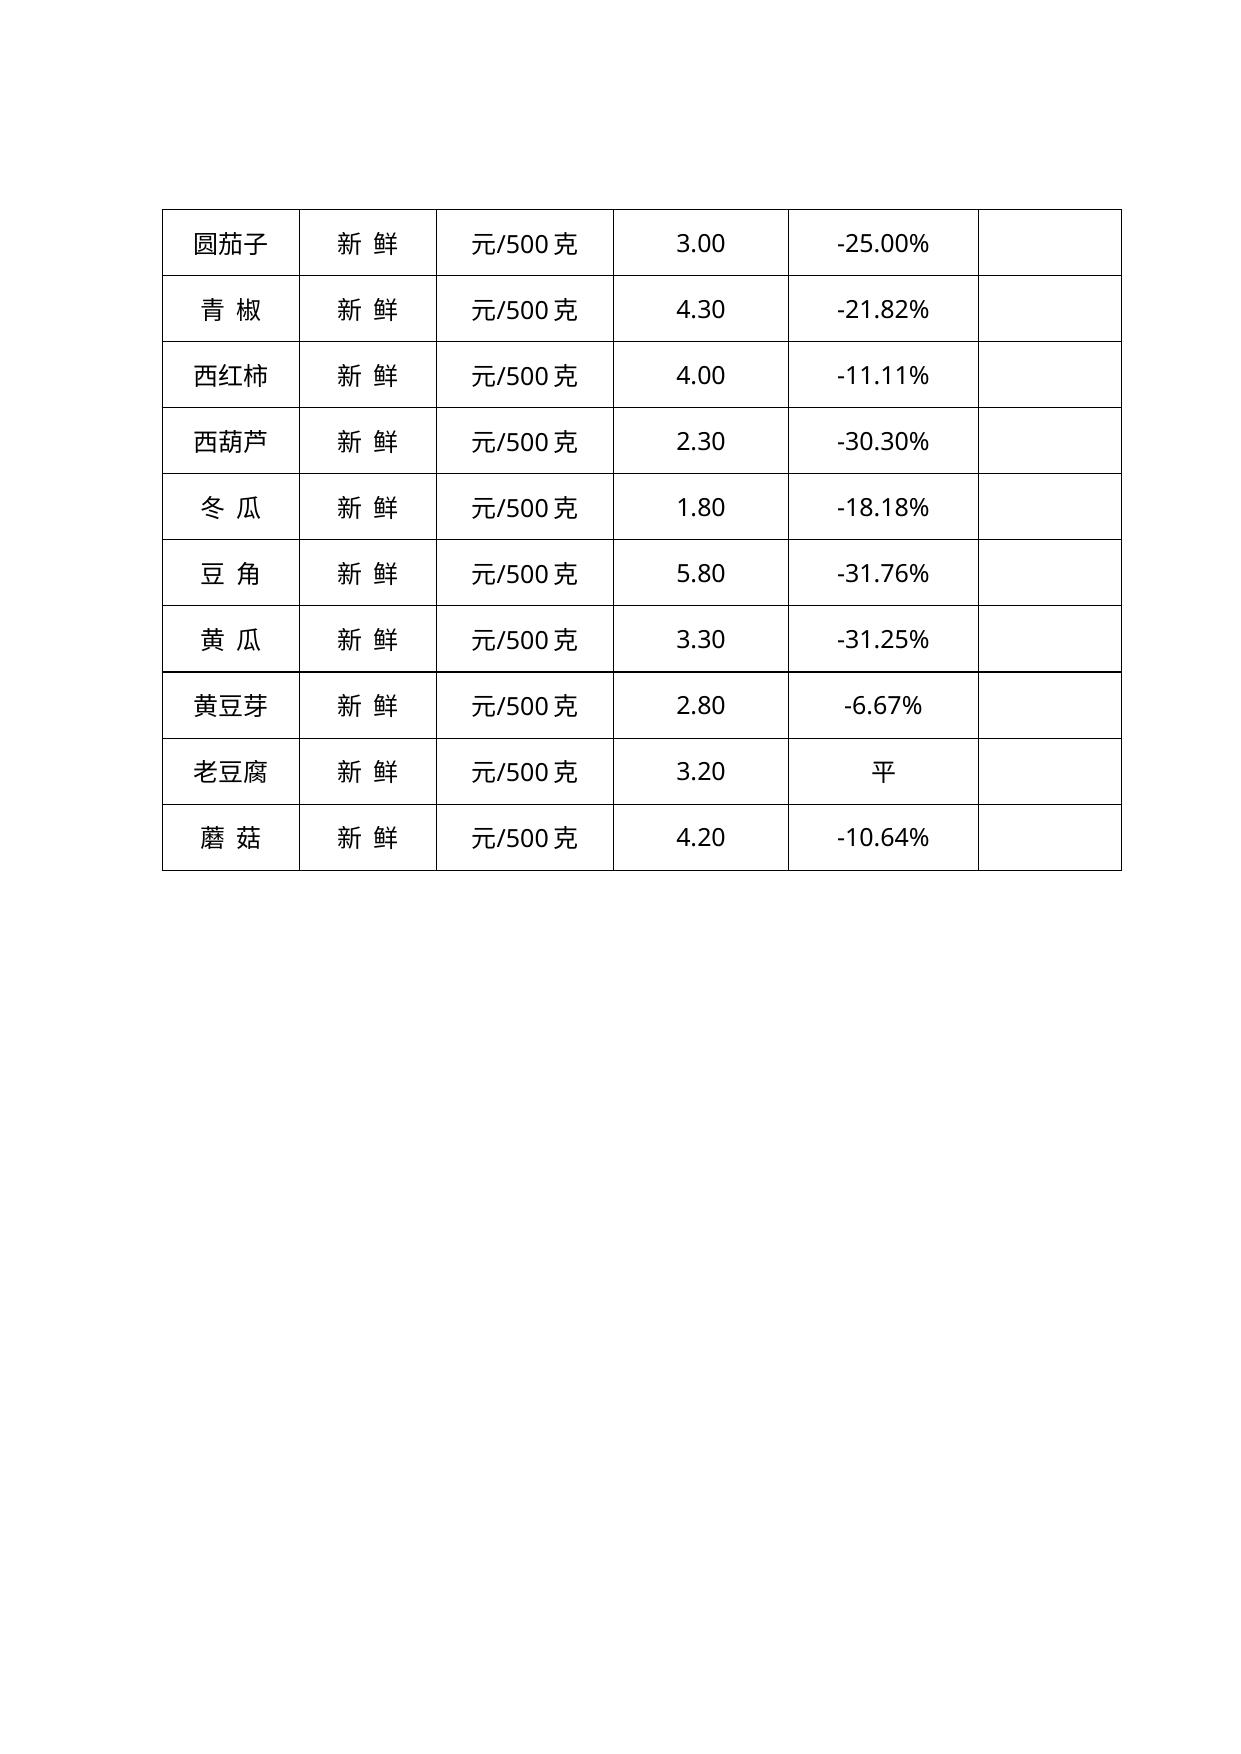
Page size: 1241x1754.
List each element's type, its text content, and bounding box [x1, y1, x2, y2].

table_cell 4.00 [614, 342, 788, 407]
table_cell 2.80 [614, 673, 788, 737]
table_cell -25.00% [789, 210, 978, 275]
table_cell 黄 瓜 [163, 606, 299, 671]
table_cell 黄豆芽 [163, 673, 299, 737]
table_cell 新 鲜 [300, 276, 436, 341]
table_cell 新 鲜 [300, 739, 436, 803]
table_cell 4.20 [614, 805, 788, 869]
table_cell [979, 408, 1121, 473]
table_cell 平 [789, 739, 978, 803]
table_cell 新 鲜 [300, 673, 436, 737]
table_cell -18.18% [789, 474, 978, 539]
table_cell [979, 210, 1121, 275]
table_cell 1.80 [614, 474, 788, 539]
table_cell [979, 276, 1121, 341]
table_cell 新 鲜 [300, 408, 436, 473]
table_cell 5.80 [614, 540, 788, 605]
table_cell 新 鲜 [300, 474, 436, 539]
table_cell 3.00 [614, 210, 788, 275]
table_cell -10.64% [789, 805, 978, 869]
table_cell 新 鲜 [300, 540, 436, 605]
table_cell 蘑 菇 [163, 805, 299, 869]
table_cell 圆茄子 [163, 210, 299, 275]
table_cell 元/500克 [437, 474, 613, 539]
table_cell [979, 474, 1121, 539]
table_cell -6.67% [789, 673, 978, 737]
table_cell 3.20 [614, 739, 788, 803]
table_cell [979, 673, 1121, 737]
table_cell 元/500克 [437, 606, 613, 671]
table_cell [979, 342, 1121, 407]
table_cell 新 鲜 [300, 606, 436, 671]
table_cell -21.82% [789, 276, 978, 341]
table_cell [979, 606, 1121, 671]
table_cell -31.76% [789, 540, 978, 605]
table_cell 豆 角 [163, 540, 299, 605]
table_cell 西红柿 [163, 342, 299, 407]
table_cell 3.30 [614, 606, 788, 671]
table_cell 新 鲜 [300, 210, 436, 275]
table_cell 元/500克 [437, 540, 613, 605]
table_cell 西葫芦 [163, 408, 299, 473]
table_cell 冬 瓜 [163, 474, 299, 539]
table_cell 新 鲜 [300, 342, 436, 407]
table_cell 元/500克 [437, 276, 613, 341]
table_cell [979, 805, 1121, 869]
table_cell 元/500克 [437, 210, 613, 275]
table_cell 元/500克 [437, 673, 613, 737]
table_cell [979, 540, 1121, 605]
table_cell 元/500克 [437, 408, 613, 473]
table_cell -31.25% [789, 606, 978, 671]
table_cell 元/500克 [437, 342, 613, 407]
table_cell 新 鲜 [300, 805, 436, 869]
table_cell 元/500克 [437, 739, 613, 803]
table_cell -11.11% [789, 342, 978, 407]
table_cell 4.30 [614, 276, 788, 341]
table_cell [979, 739, 1121, 803]
table_cell -30.30% [789, 408, 978, 473]
table_cell 2.30 [614, 408, 788, 473]
table_cell 青 椒 [163, 276, 299, 341]
table_cell 元/500克 [437, 805, 613, 869]
table_cell 老豆腐 [163, 739, 299, 803]
